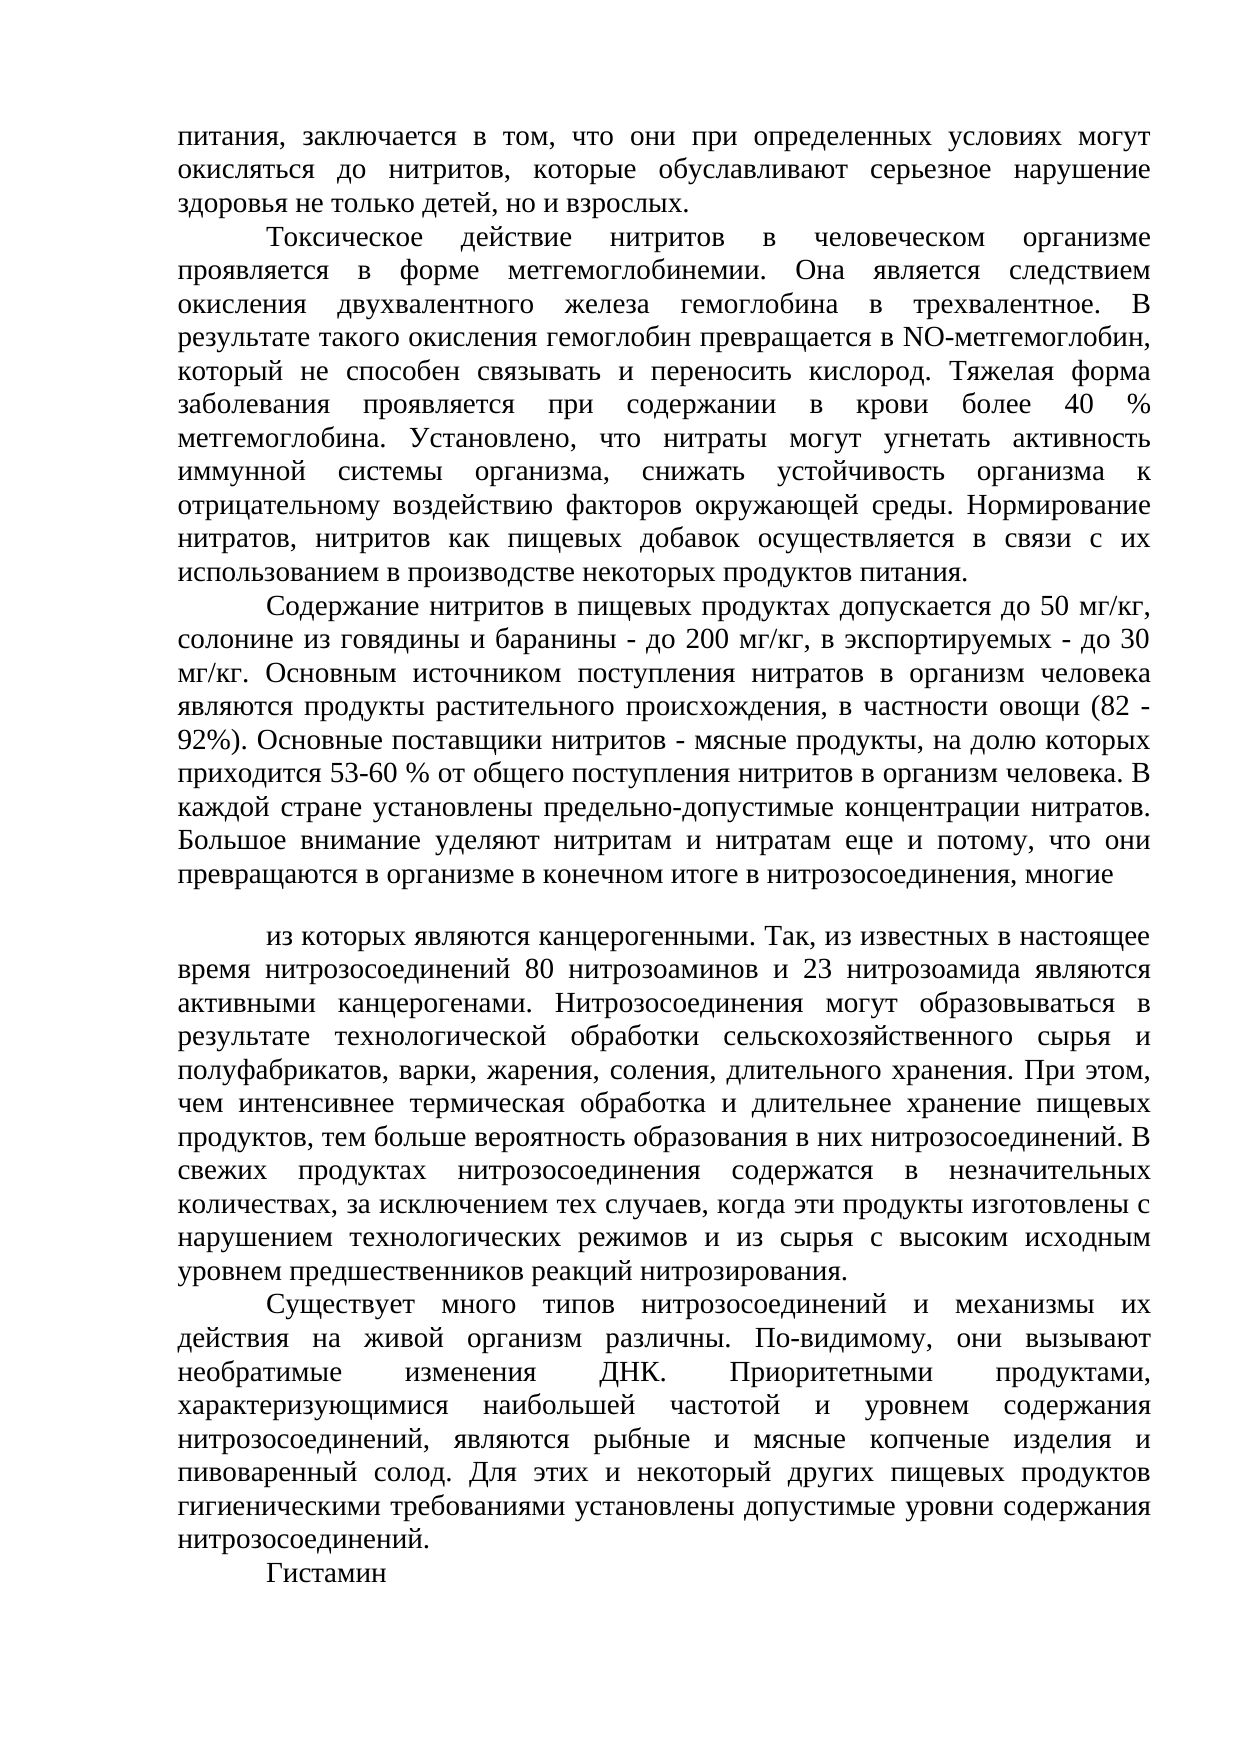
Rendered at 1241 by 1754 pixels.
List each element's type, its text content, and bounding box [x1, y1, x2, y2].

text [177, 118, 1152, 219]
text Токсическое действие нитритов в человеческом организме проявляется в форме метгемоглобинемии. Она является следствием окисления двухвалентного железа гемоглобина в трехвалентное. В результате такого окисления гемоглобин превращается в NO-метгемоглобин, который не способен связывать и переносить кислород. Тяжелая форма заболевания проявляется при содержании в крови более 40 % метгемоглобина. Установлено, что нитраты могут угнетать активность иммунной системы организма, снижать устойчивость организма к отрицательному воздействию факторов окружающей среды. Нормирование нитратов, нитритов как пищевых добавок осуществляется в связи с их использованием в производстве некоторых продуктов питания. [177, 219, 1152, 588]
text Гистамин [177, 1555, 1152, 1588]
text Содержание нитритов в пищевых продуктах допускается до 50 мг/кг, солонине из говядины и баранины - до 200 мг/кг, в экспортируемых - до 30 мг/кг. Основным источником поступления нитратов в организм человека являются продукты растительного происхождения, в частности овощи (82 - 92%). Основные поставщики нитритов - мясные продукты, на долю которых приходится 53-60 % от общего поступления нитритов в организм человека. В каждой стране установлены предельно-допустимые концентрации нитратов. Большое внимание уделяют нитритам и нитратам еще и потому, что они превращаются в организме в конечном итоге в нитрозосоединения, многие [177, 588, 1152, 889]
text Существует много типов нитрозосоединений и механизмы их действия на живой организм различны. По-видимому, они вызывают необратимые изменения ДНК. Приоритетными продуктами, характеризующимися наибольшей частотой и уровнем содержания нитрозосоединений, являются рыбные и мясные копченые изделия и пивоваренный солод. Для этих и некоторый других пищевых продуктов гигиеническими требованиями установлены допустимые уровни содержания нитрозосоединений. [177, 1287, 1152, 1555]
text из которых являются канцерогенными. Так, из известных в настоящее время нитрозосоединений 80 нитрозоаминов и 23 нитрозоамида являются активными канцерогенами. Нитрозосоединения могут образовываться в результате технологической обработки сельскохозяйственного сырья и полуфабрикатов, варки, жарения, соления, длительного хранения. При этом, чем интенсивнее термическая обработка и длительнее хранение пищевых продуктов, тем больше вероятность образования в них нитрозосоединений. В свежих продуктах нитрозосоединения содержатся в незначительных количествах, за исключением тех случаев, когда эти продукты изготовлены с нарушением технологических режимов и из сырья с высоким исходным уровнем предшественников реакций нитрозирования. [177, 918, 1152, 1287]
